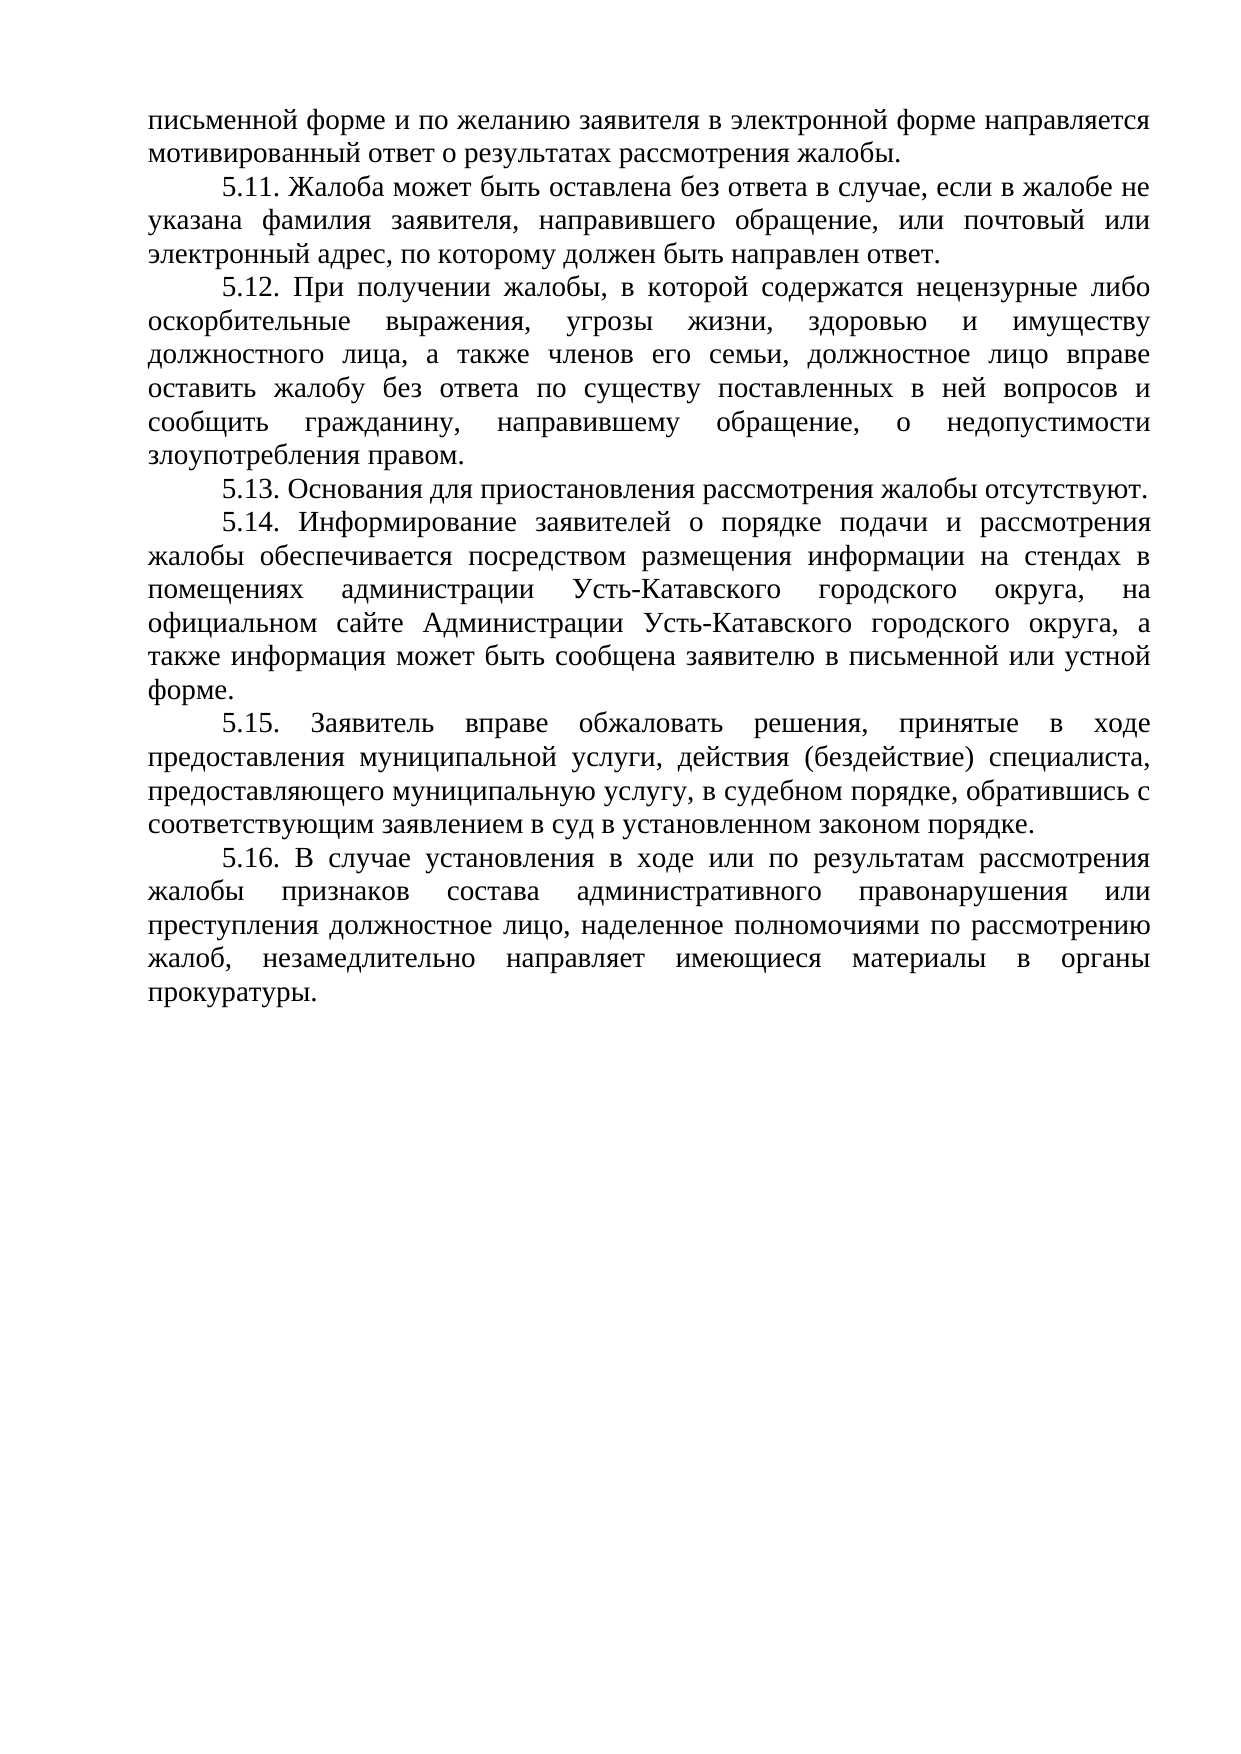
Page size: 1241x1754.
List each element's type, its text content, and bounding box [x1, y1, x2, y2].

text 5.15. Заявитель вправе обжаловать решения, принятые в ходе предоставления муниципальной услуги, действия (бездействие) специалиста, предоставляющего муниципальную услугу, в судебном порядке, обратившись с соответствующим заявлением в суд в установленном законом порядке. [148, 706, 1152, 840]
text 5.11. Жалоба может быть оставлена без ответа в случае, если в жалобе не указана фамилия заявителя, направившего обращение, или почтовый или электронный адрес, по которому должен быть направлен ответ. [148, 169, 1152, 269]
text 5.16. В случае установления в ходе или по результатам рассмотрения жалобы признаков состава административного правонарушения или преступления должностное лицо, наделенное полномочиями по рассмотрению жалоб, незамедлительно направляет имеющиеся материалы в органы прокуратуры. [148, 840, 1152, 1007]
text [148, 102, 1152, 169]
text 5.12. При получении жалобы, в которой содержатся нецензурные либо оскорбительные выражения, угрозы жизни, здоровью и имуществу должностного лица, а также членов его семьи, должностное лицо вправе оставить жалобу без ответа по существу поставленных в ней вопросов и сообщить гражданину, направившему обращение, о недопустимости злоупотребления правом. [148, 269, 1152, 471]
text 5.14. Информирование заявителей о порядке подачи и рассмотрения жалобы обеспечивается посредством размещения информации на стендах в помещениях администрации Усть-Катавского городского округа, на официальном сайте Администрации Усть-Катавского городского округа, а также информация может быть сообщена заявителю в письменной или устной форме. [148, 504, 1152, 706]
text 5.13. Основания для приостановления рассмотрения жалобы отсутствуют. [148, 471, 1152, 504]
